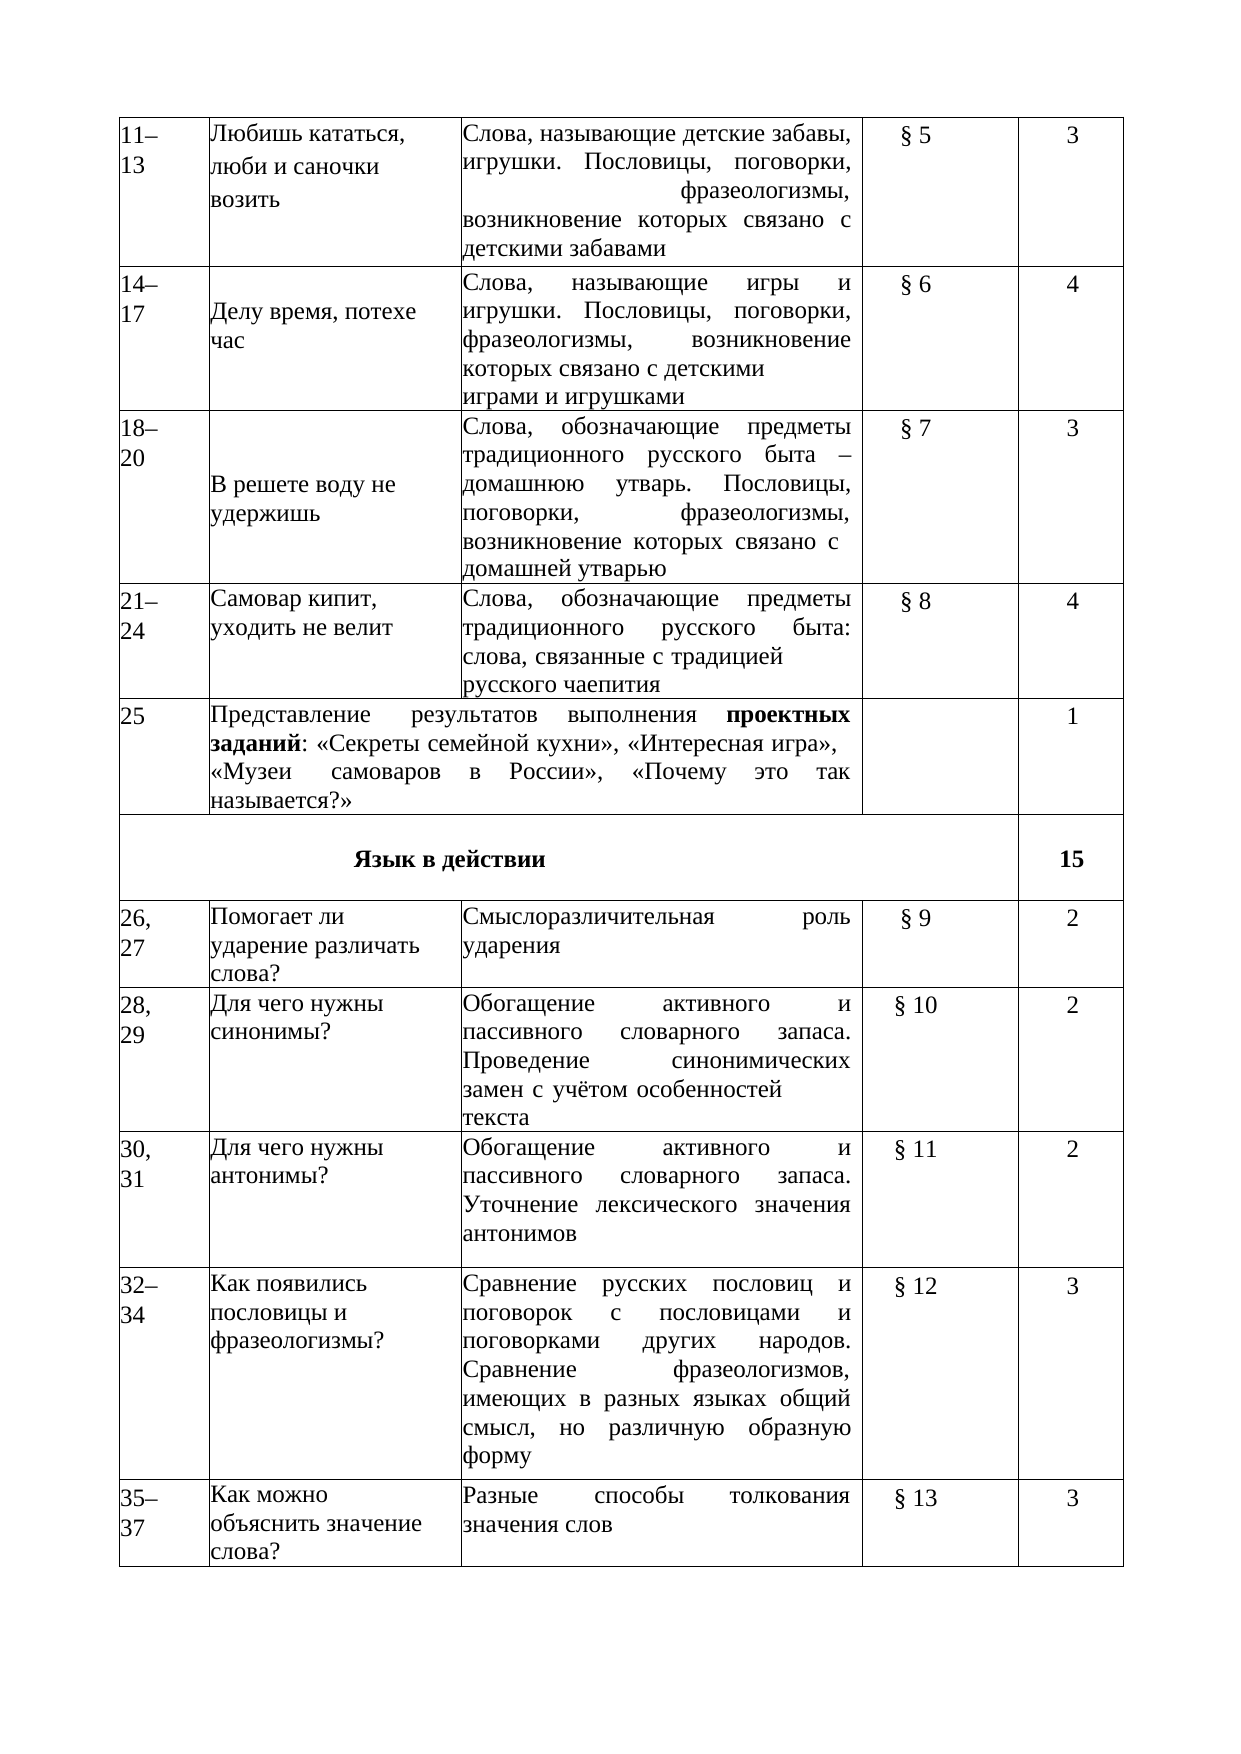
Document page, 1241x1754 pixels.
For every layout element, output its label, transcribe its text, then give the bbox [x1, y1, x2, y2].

table_cell 2 [1019, 1132, 1123, 1267]
table_cell Смыслоразличительная роль ударения [462, 901, 862, 987]
table_header 11– 13 [120, 118, 209, 266]
table_cell 21– 24 [120, 584, 209, 698]
table_cell § 8 [863, 584, 1018, 698]
table_cell § 6 [863, 267, 1018, 410]
table_cell Слова, называющие игры и игрушки. Пословицы, поговорки, фразеологизмы, возникновение которых связано с детскими играми и игрушками [462, 267, 862, 410]
table_cell 14– 17 [120, 267, 209, 410]
table_cell Как можно объяснить значение слова? [210, 1480, 461, 1566]
table_cell Обогащение активного и пассивного словарного запаса. Уточнение лексического значения антонимов [462, 1132, 862, 1267]
table_header § 5 [863, 118, 1018, 266]
table_cell § 9 [863, 901, 1018, 987]
table_header Слова, называющие детские забавы, игрушки. Пословицы, поговорки, фразеологизмы, возникновение которых связано с детскими забавами [462, 118, 862, 266]
table_cell 4 [1019, 267, 1123, 410]
table_cell § 12 [863, 1268, 1018, 1479]
table_cell 3 [1019, 411, 1123, 582]
table_cell 1 [1019, 699, 1123, 814]
table_cell 3 [1019, 1480, 1123, 1566]
table_cell Слова, обозначающие предметы традиционного русского быта – домашнюю утварь. Пословицы, поговорки, фразеологизмы, возникновение которых связано с домашней утварью [462, 411, 862, 582]
table_cell 32– 34 [120, 1268, 209, 1479]
table_cell Разные способы толкования значения слов [462, 1480, 862, 1566]
table_cell Делу время, потехе час [210, 267, 461, 410]
table_cell 26, 27 [120, 901, 209, 987]
table_cell Как появились пословицы и фразеологизмы? [210, 1268, 461, 1479]
table_cell § 13 [863, 1480, 1018, 1566]
table_cell [863, 699, 1018, 814]
table_cell Для чего нужны антонимы? [210, 1132, 461, 1267]
table_cell Помогает ли ударение различать слова? [210, 901, 461, 987]
table_cell Слова, обозначающие предметы традиционного русского быта: слова, связанные с традицией русского чаепития [462, 584, 862, 698]
table_cell Представление результатов выполнения проектных заданий: «Секреты семейной кухни», «Интересная игра», «Музеи самоваров в России», «Почему это так называется?» [210, 699, 862, 814]
table_cell 35– 37 [120, 1480, 209, 1566]
table_cell 28, 29 [120, 988, 209, 1131]
table_cell § 10 [863, 988, 1018, 1131]
table_cell Обогащение активного и пассивного словарного запаса. Проведение синонимических замен с учётом особенностей текста [462, 988, 862, 1131]
table_header Любишь кататься, люби и саночки возить [210, 118, 461, 266]
table_cell 18– 20 [120, 411, 209, 582]
table_cell Сравнение русских пословиц и поговорок с пословицами и поговорками других народов. Сравнение фразеологизмов, имеющих в разных языках общий смысл, но различную образную форму [462, 1268, 862, 1479]
table_cell 4 [1019, 584, 1123, 698]
table_cell 30, 31 [120, 1132, 209, 1267]
table_cell 3 [1019, 1268, 1123, 1479]
table_header 3 [1019, 118, 1123, 266]
table_cell Самовар кипит, уходить не велит [210, 584, 461, 698]
table_cell 25 [120, 699, 209, 814]
table_cell § 7 [863, 411, 1018, 582]
table_cell Язык в действии [120, 815, 1018, 900]
table_cell § 11 [863, 1132, 1018, 1267]
table_cell В решете воду не удержишь [210, 411, 461, 582]
table_cell 2 [1019, 988, 1123, 1131]
table_cell 2 [1019, 901, 1123, 987]
table_cell Для чего нужны синонимы? [210, 988, 461, 1131]
table_cell 15 [1019, 815, 1123, 900]
